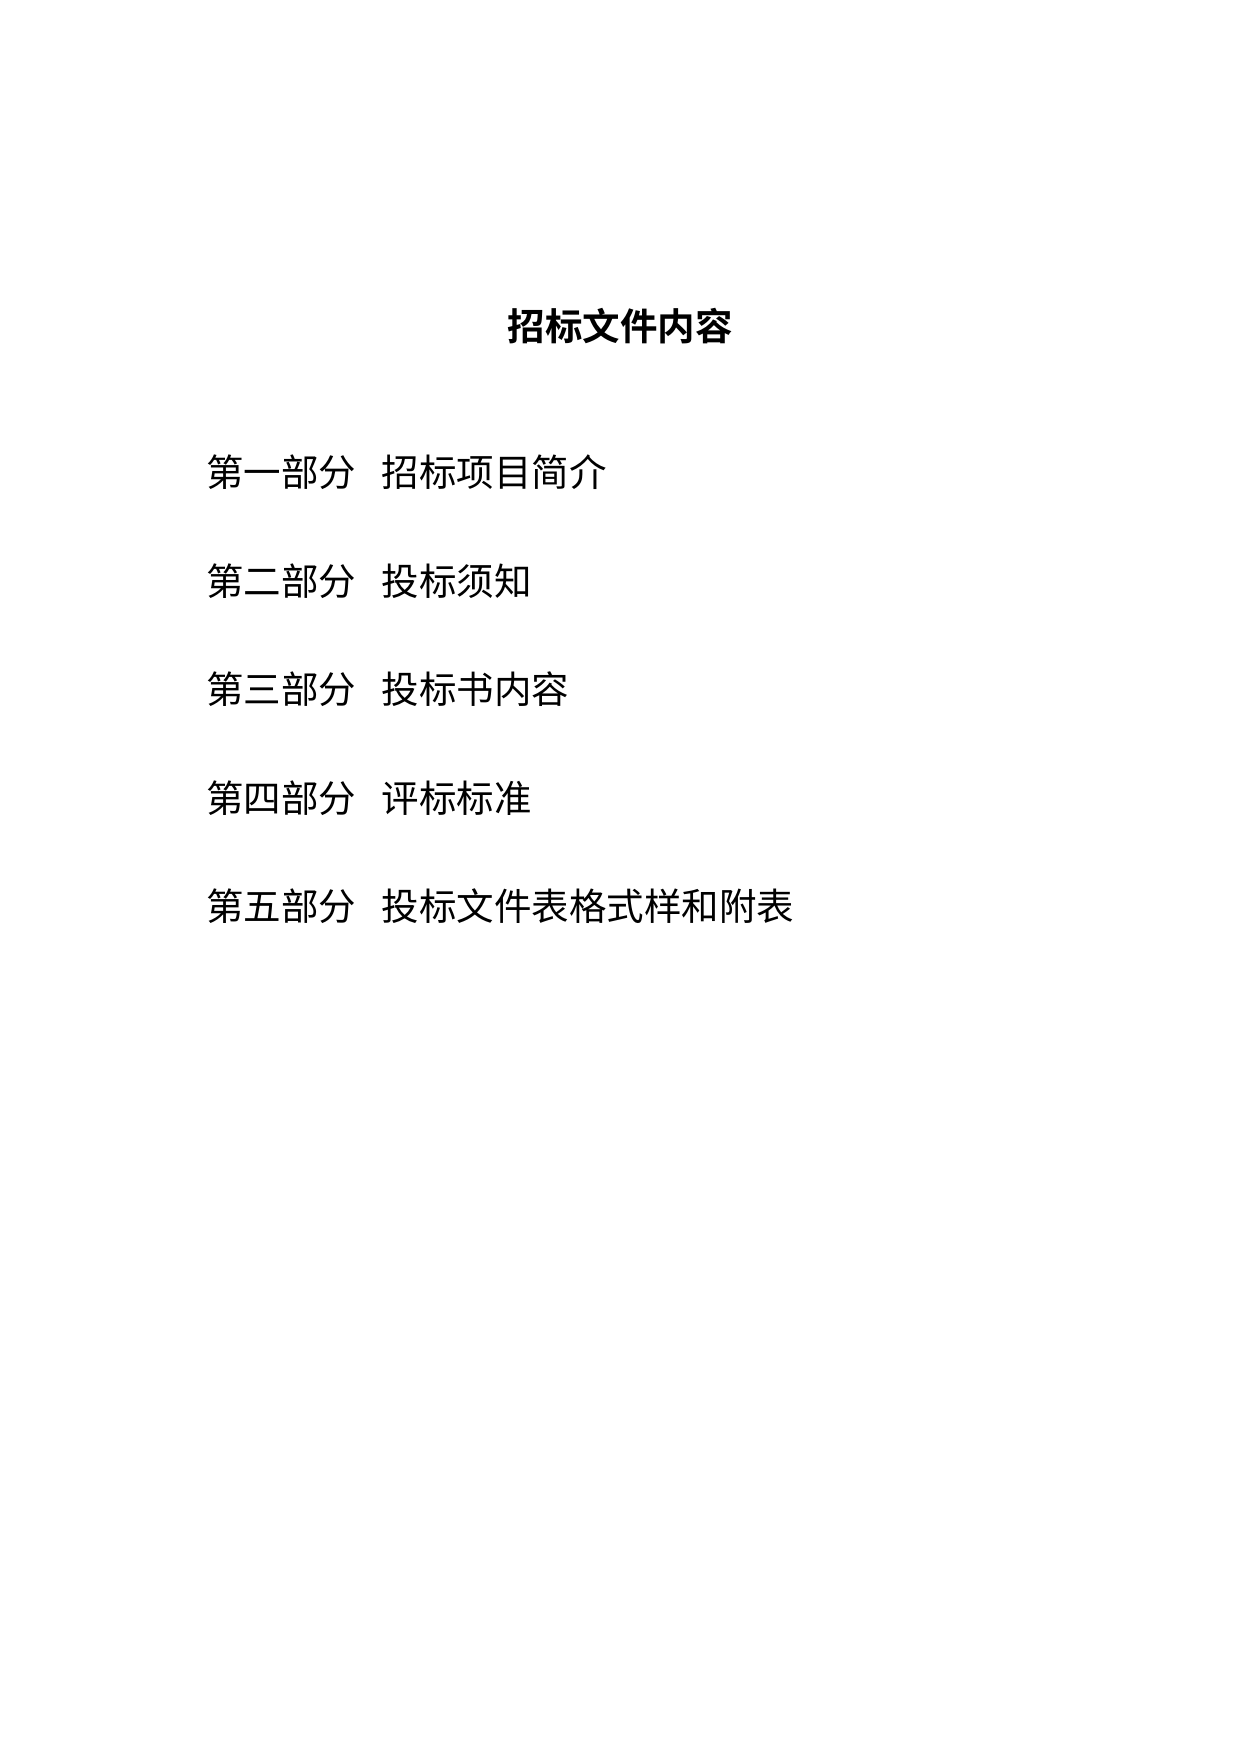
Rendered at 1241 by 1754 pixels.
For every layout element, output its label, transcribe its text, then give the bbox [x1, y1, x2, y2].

text 第四部分 评标标准 [112, 769, 1128, 823]
text 第三部分 投标书内容 [112, 660, 1128, 714]
text 招标文件内容 [112, 297, 1128, 351]
text 第二部分 投标须知 [112, 552, 1128, 606]
text 第五部分 投标文件表格式样和附表 [112, 877, 1128, 931]
text 第一部分 招标项目简介 [112, 443, 1128, 497]
